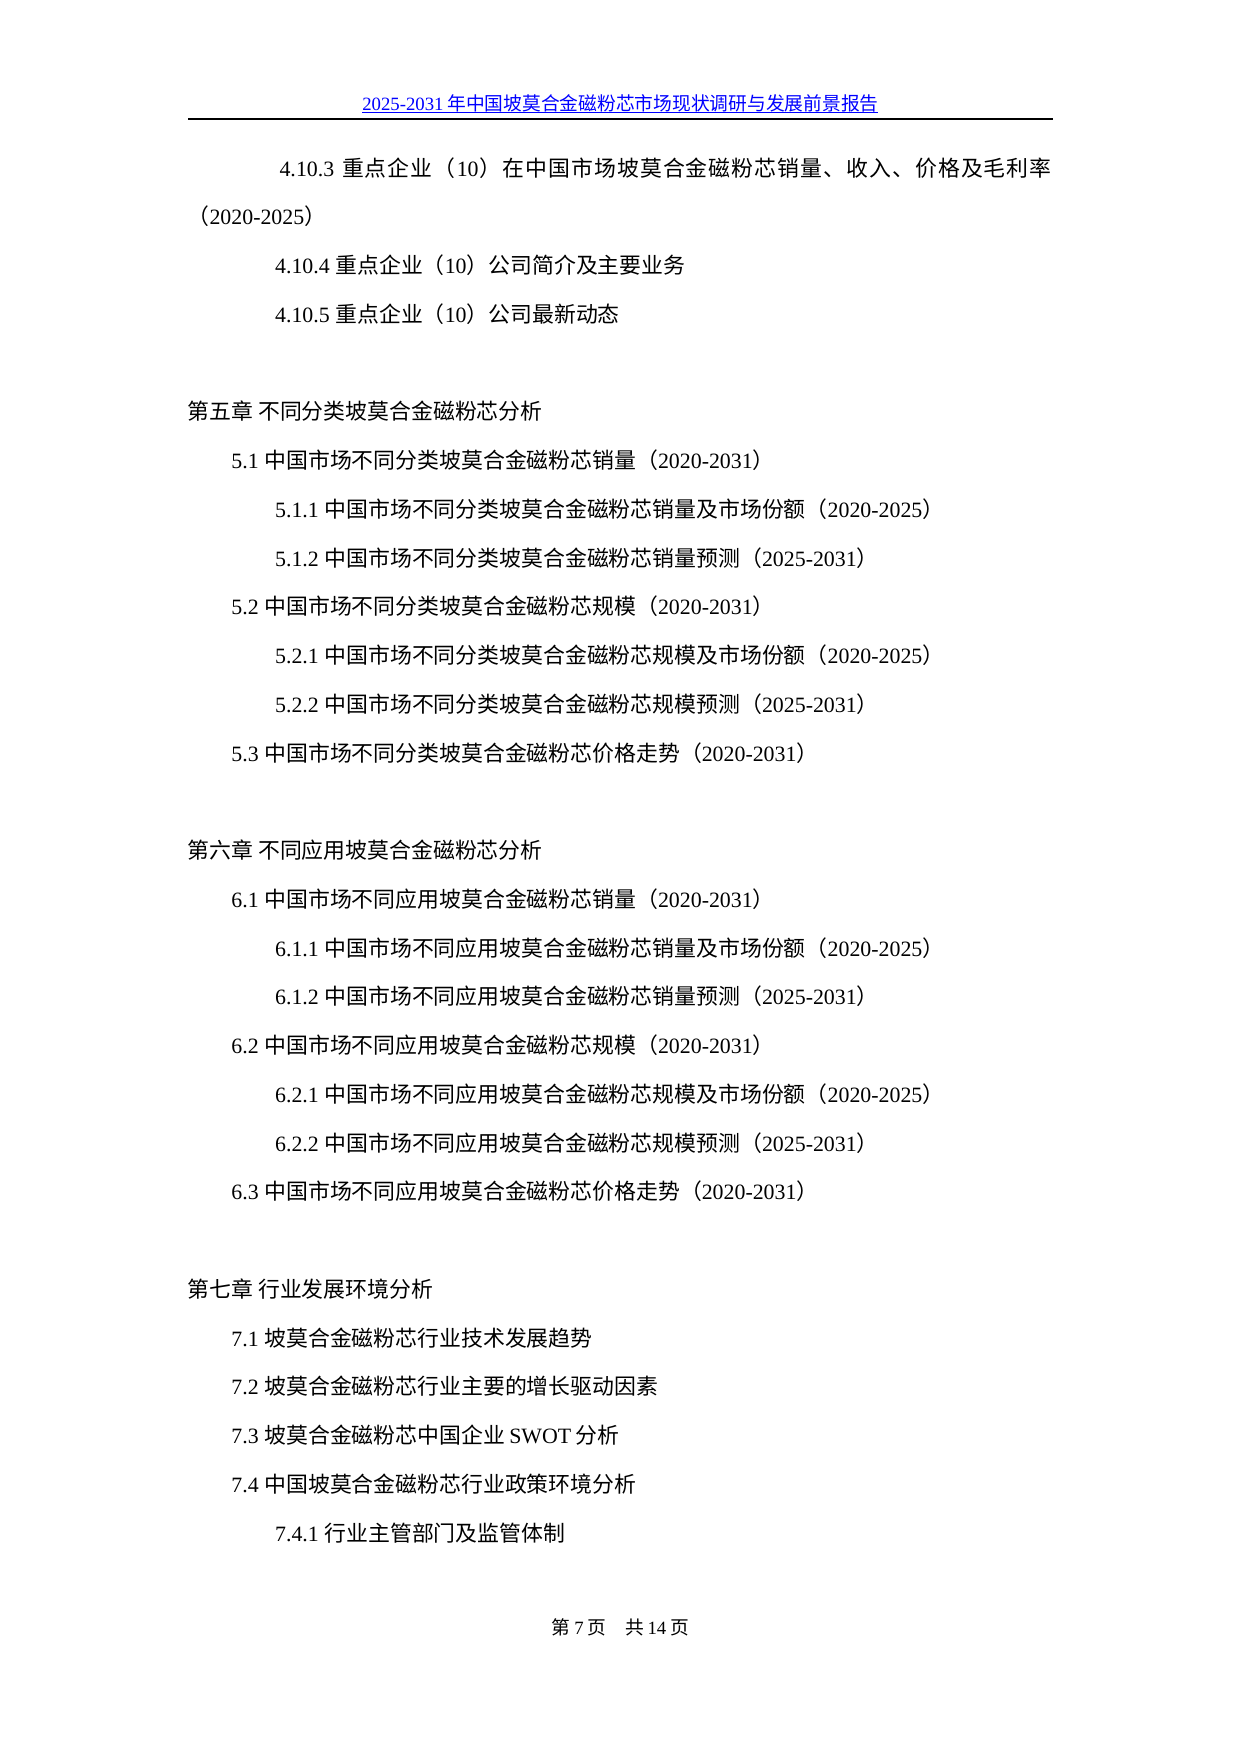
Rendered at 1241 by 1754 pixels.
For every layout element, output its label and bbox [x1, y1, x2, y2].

text [187, 150, 1053, 1548]
